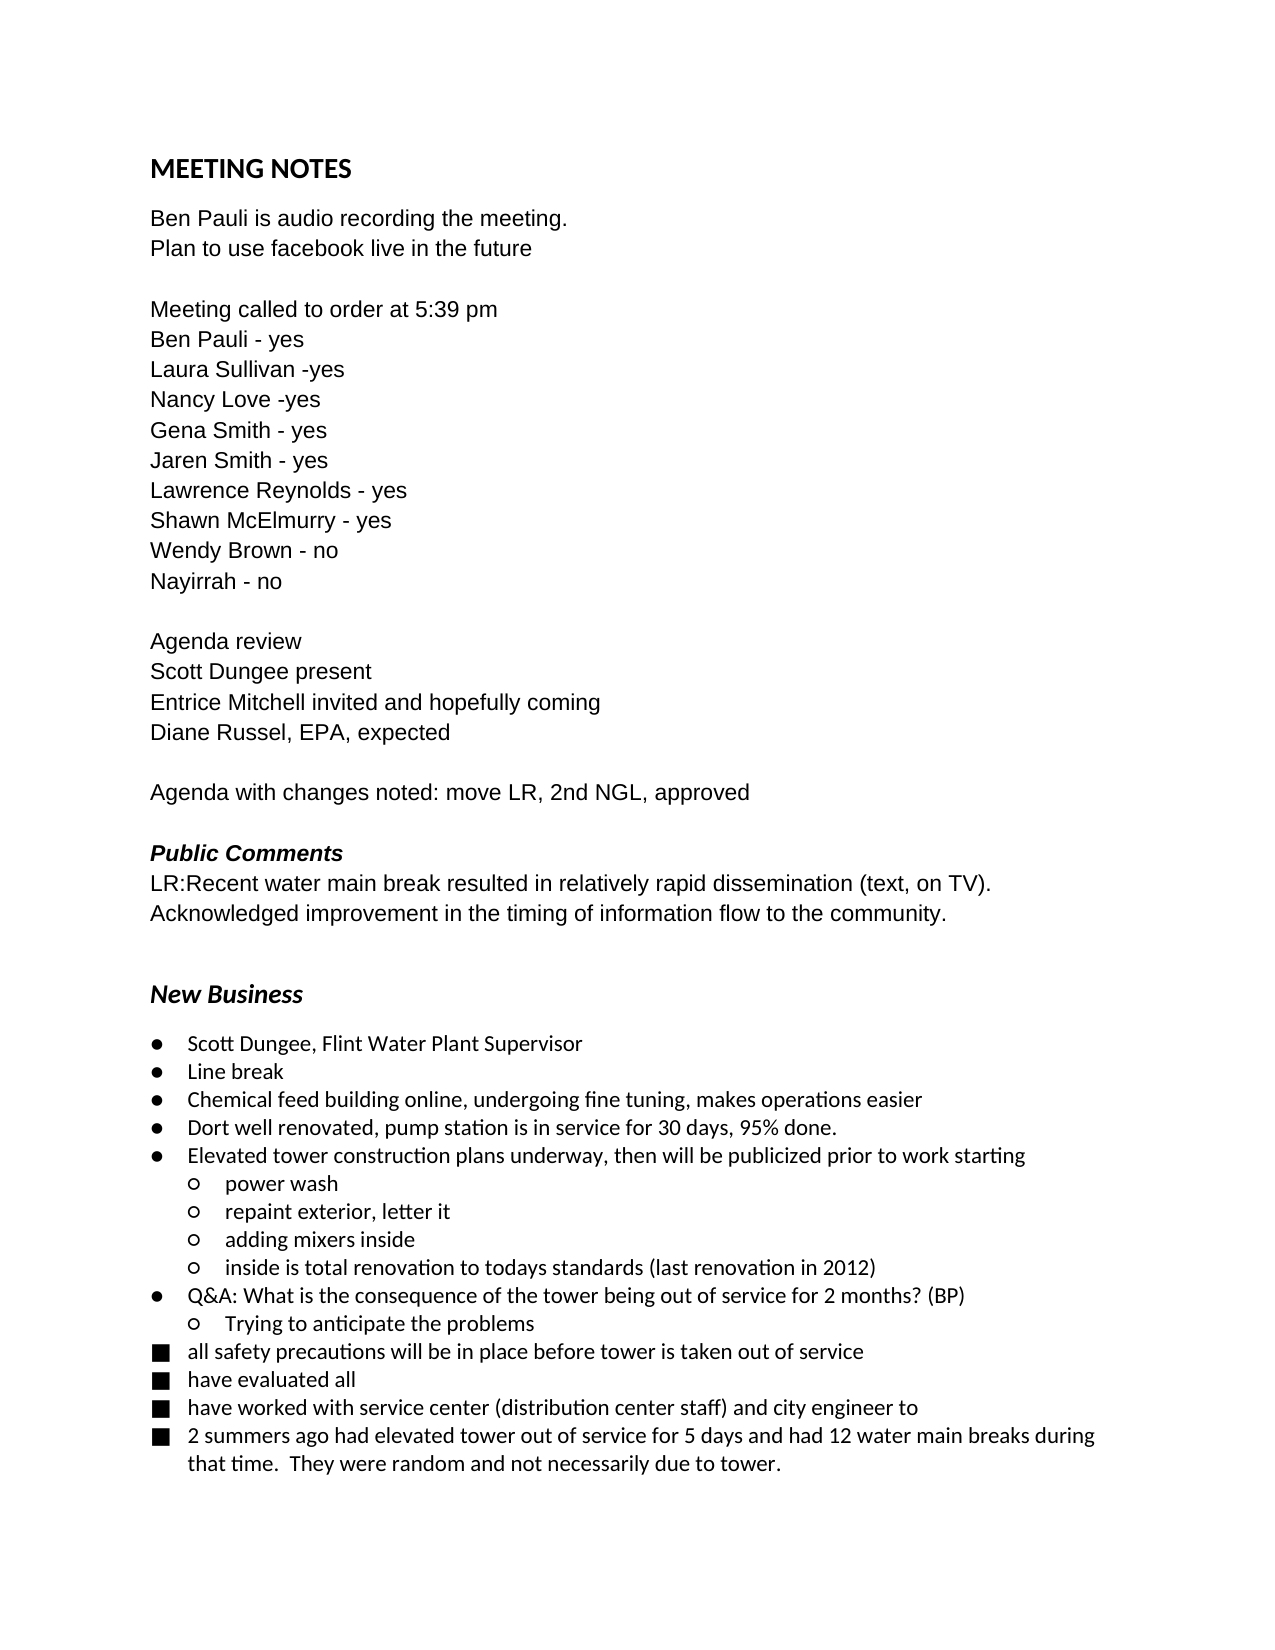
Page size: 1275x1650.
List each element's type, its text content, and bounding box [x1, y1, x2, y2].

text LR:Recent water main break resulted in relatively rapid dissemination (text, on TV). Acknowledged improvement in the timing of information flow to the community. [150, 870, 1125, 926]
text New Business [150, 977, 1125, 1010]
list power wash [187, 1169, 1125, 1197]
text Ben Pauli is audio recording the meeting. [150, 205, 1125, 231]
list Dort well renovated, pump station is in service for 30 days, 95% done. [150, 1113, 1125, 1141]
list repaint exterior, letter it [187, 1197, 1125, 1225]
text MEETING NOTES [150, 150, 1125, 186]
list Trying to anticipate the problems [187, 1309, 1125, 1337]
list have evaluated all [150, 1366, 1125, 1393]
text Public Comments [150, 839, 1125, 866]
text Gena Smith - yes [150, 417, 1125, 443]
list Q&A: What is the consequence of the tower being out of service for 2 months? (BP) [150, 1281, 1125, 1309]
text Nancy Love -yes [150, 386, 1125, 413]
text Ben Pauli - yes [150, 326, 1125, 352]
text Scott Dungee present [150, 658, 1125, 684]
text Agenda with changes noted: move LR, 2nd NGL, approved [150, 779, 1125, 805]
text Nayirrah - no [150, 568, 1125, 594]
list 2 summers ago had elevated tower out of service for 5 days and had 12 water main breaks during that time. They were random and not necessarily due to tower. [150, 1422, 1125, 1478]
list Scott Dungee, Flint Water Plant Supervisor [150, 1029, 1125, 1057]
text Jaren Smith - yes [150, 447, 1125, 473]
list have worked with service center (distribution center staff) and city engineer to [150, 1393, 1125, 1422]
list Elevated tower construction plans underway, then will be publicized prior to work starting [150, 1141, 1125, 1169]
text Wendy Brown - no [150, 537, 1125, 564]
list adding mixers inside [187, 1225, 1125, 1253]
text Plan to use facebook live in the future [150, 235, 1125, 262]
text Meeting called to order at 5:39 pm [150, 296, 1125, 322]
text Agenda review [150, 628, 1125, 654]
text Diane Russel, EPA, expected [150, 719, 1125, 745]
list Chemical feed building online, undergoing fine tuning, makes operations easier [150, 1085, 1125, 1113]
text Shawn McElmurry - yes [150, 507, 1125, 533]
list inside is total renovation to todays standards (last renovation in 2012) [187, 1253, 1125, 1281]
list all safety precautions will be in place before tower is taken out of service [150, 1337, 1125, 1366]
text Lawrence Reynolds - yes [150, 477, 1125, 503]
list Line break [150, 1057, 1125, 1085]
text Laura Sullivan -yes [150, 356, 1125, 382]
text Entrice Mitchell invited and hopefully coming [150, 688, 1125, 715]
